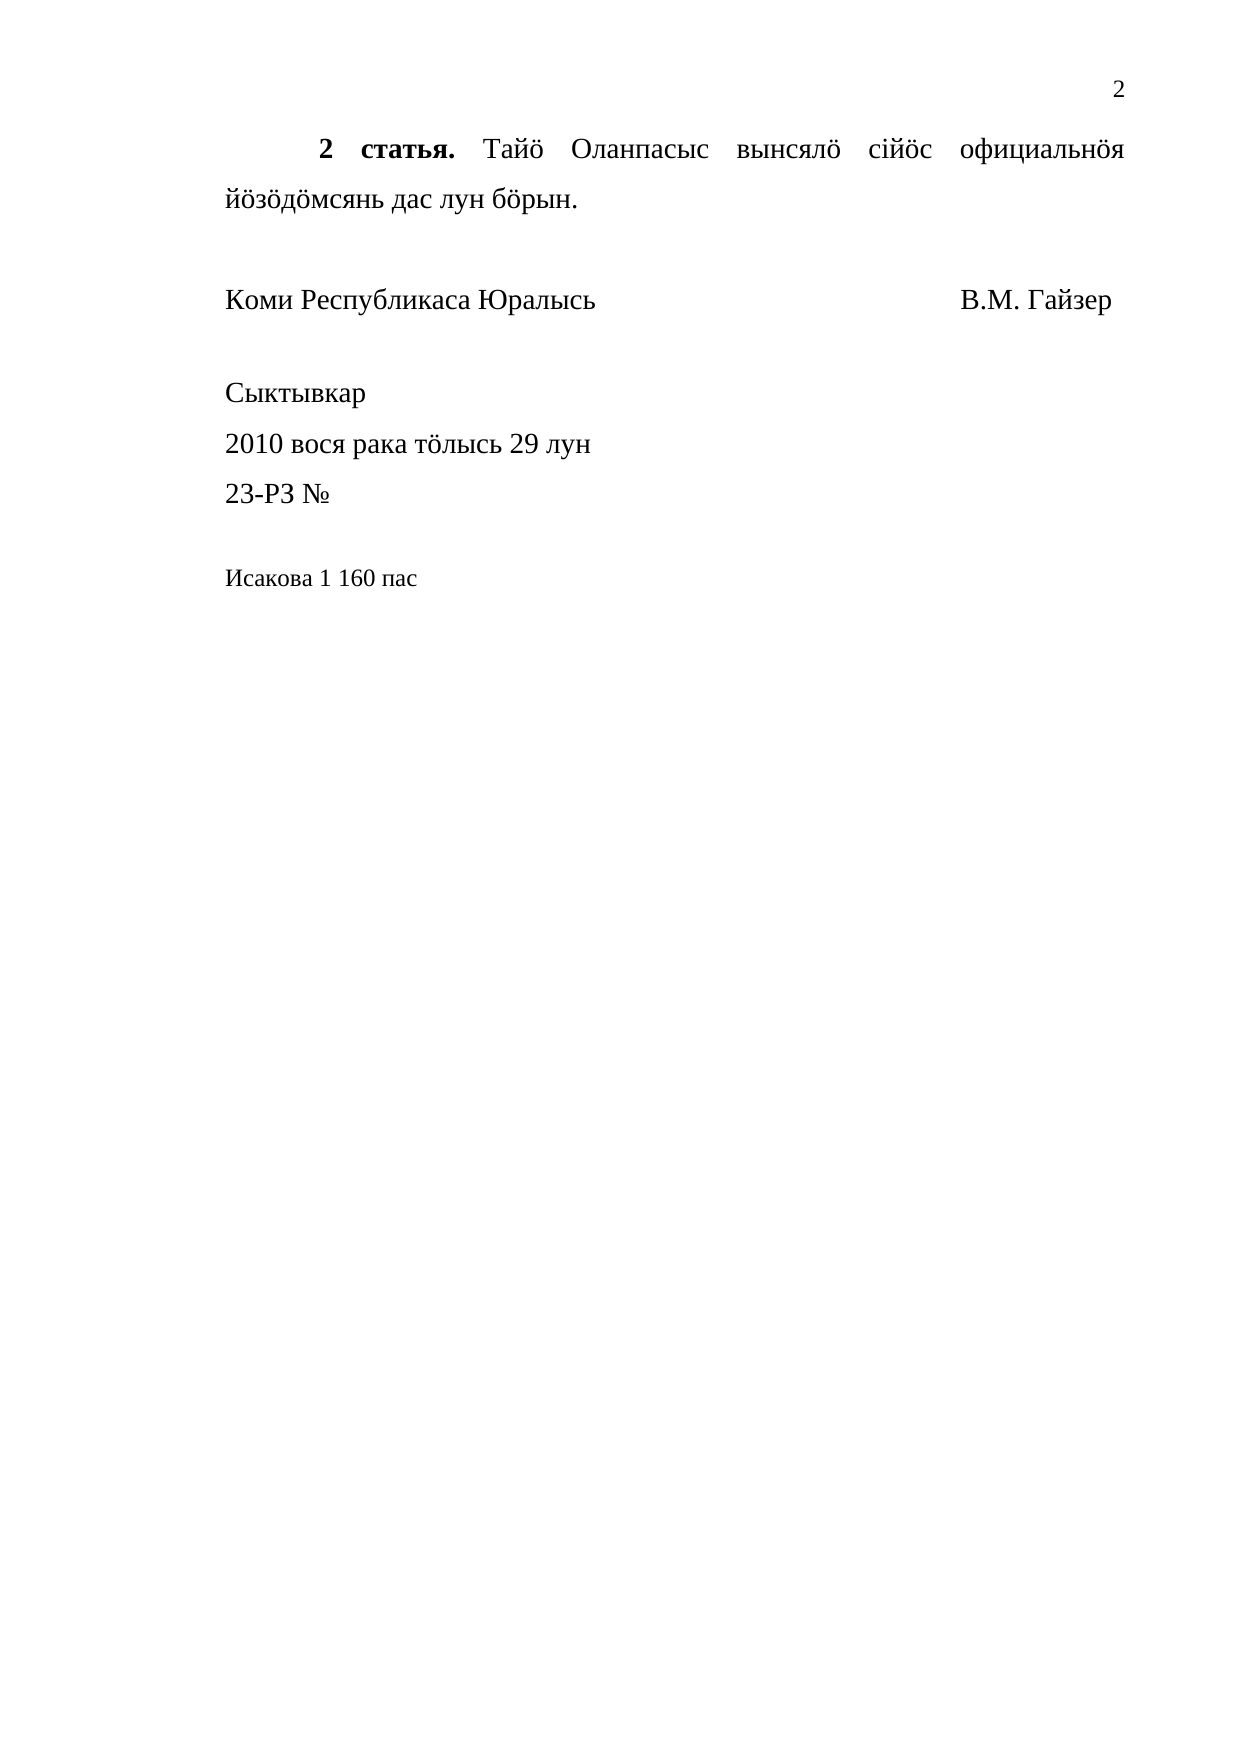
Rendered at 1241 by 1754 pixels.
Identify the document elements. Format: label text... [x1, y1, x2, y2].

text Сыктывкар [225, 376, 1125, 409]
text 2010 вося рака тöлысь 29 лун [225, 426, 1125, 459]
text Исакова 1 160 пас [225, 563, 1125, 591]
text 23-РЗ № [225, 476, 1125, 510]
text 2 статья. Тайö Оланпасыс вынсялö сійöс официальнöя йöзöдöмсянь дас лун бöрын. [225, 131, 1125, 215]
text Коми Республикаса Юралысь В.М. Гайзер [225, 282, 1125, 316]
